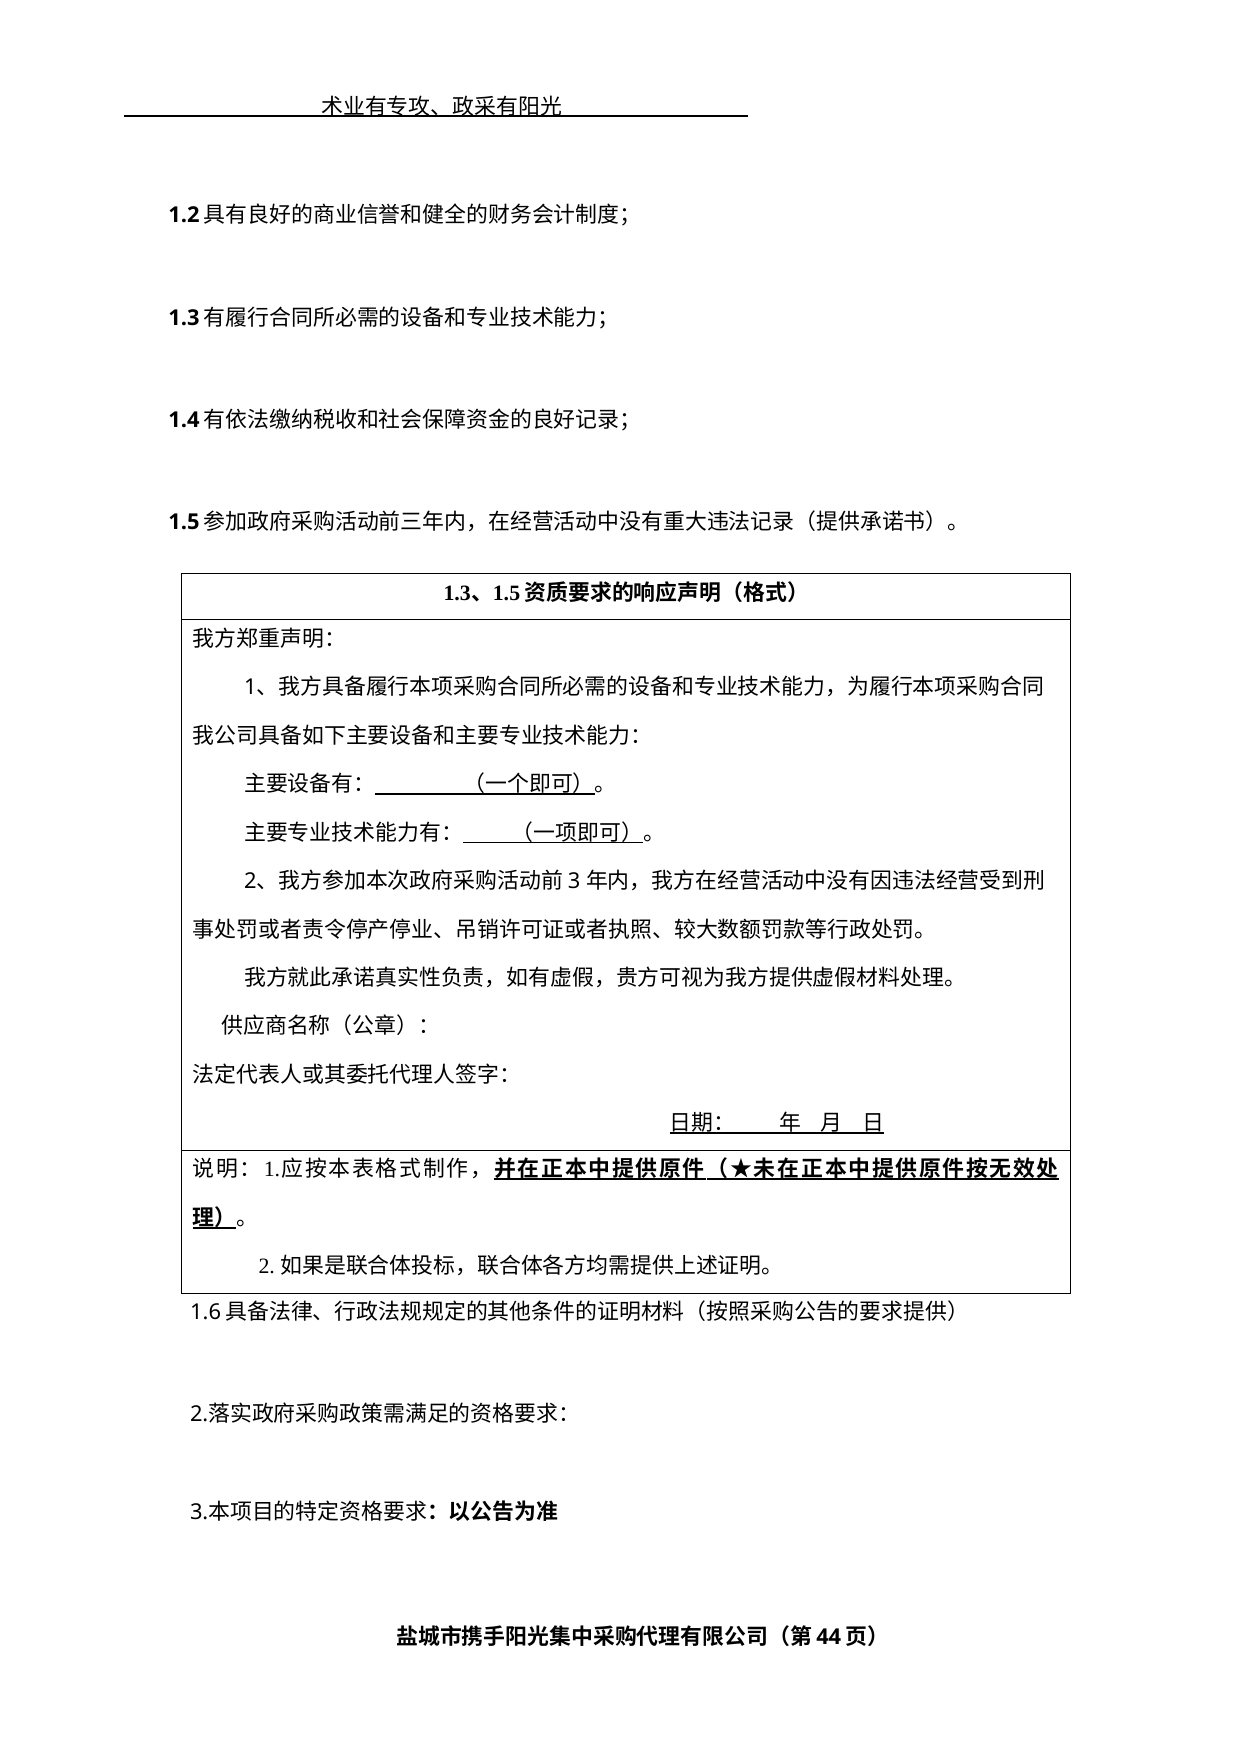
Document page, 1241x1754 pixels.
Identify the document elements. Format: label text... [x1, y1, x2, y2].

table_cell 我方郑重声明： 1、我方具备履行本项采购合同所必需的设备和专业技术能力，为履行本项采购合同我公司具备如下主要设备和主要专业技术能力： 主要设备有： （一个即可）。 主要专业技术能力有： （一项即可）。 2、我方参加本次政府采购活动前 3 年内，我方在经营活动中没有因违法经营受到刑事处罚或者责令停产停业、吊销许可证或者执照、较大数额罚款等行政处罚。 我方就此承诺真实性负责，如有虚假，贵方可视为我方提供虚假材料处理。 供应商名称（公章）： 法定代表人或其委托代理人签字： 日期： 年 月 日 [182, 620, 1070, 1149]
table_cell 说明：1.应按本表格式制作，并在正本中提供原件（★未在正本中提供原件按无效处理）。 2. 如果是联合体投标，联合体各方均需提供上述证明。 [182, 1151, 1070, 1293]
text 2.落实政府采购政策需满足的资格要求： [124, 1396, 1128, 1428]
text 3.本项目的特定资格要求：以公告为准 [124, 1493, 1128, 1526]
text 1.6具备法律、行政法规规定的其他条件的证明材料（按照采购公告的要求提供） [124, 1294, 1128, 1326]
text 1.5参加政府采购活动前三年内，在经营活动中没有重大违法记录（提供承诺书）。 [124, 503, 1128, 536]
text 1.4有依法缴纳税收和社会保障资金的良好记录； [124, 401, 1128, 434]
text 1.3有履行合同所必需的设备和专业技术能力； [124, 299, 1128, 332]
table_header 1.3、1.5资质要求的响应声明（格式） [182, 574, 1070, 619]
text 1.2具有良好的商业信誉和健全的财务会计制度； [124, 197, 1128, 229]
